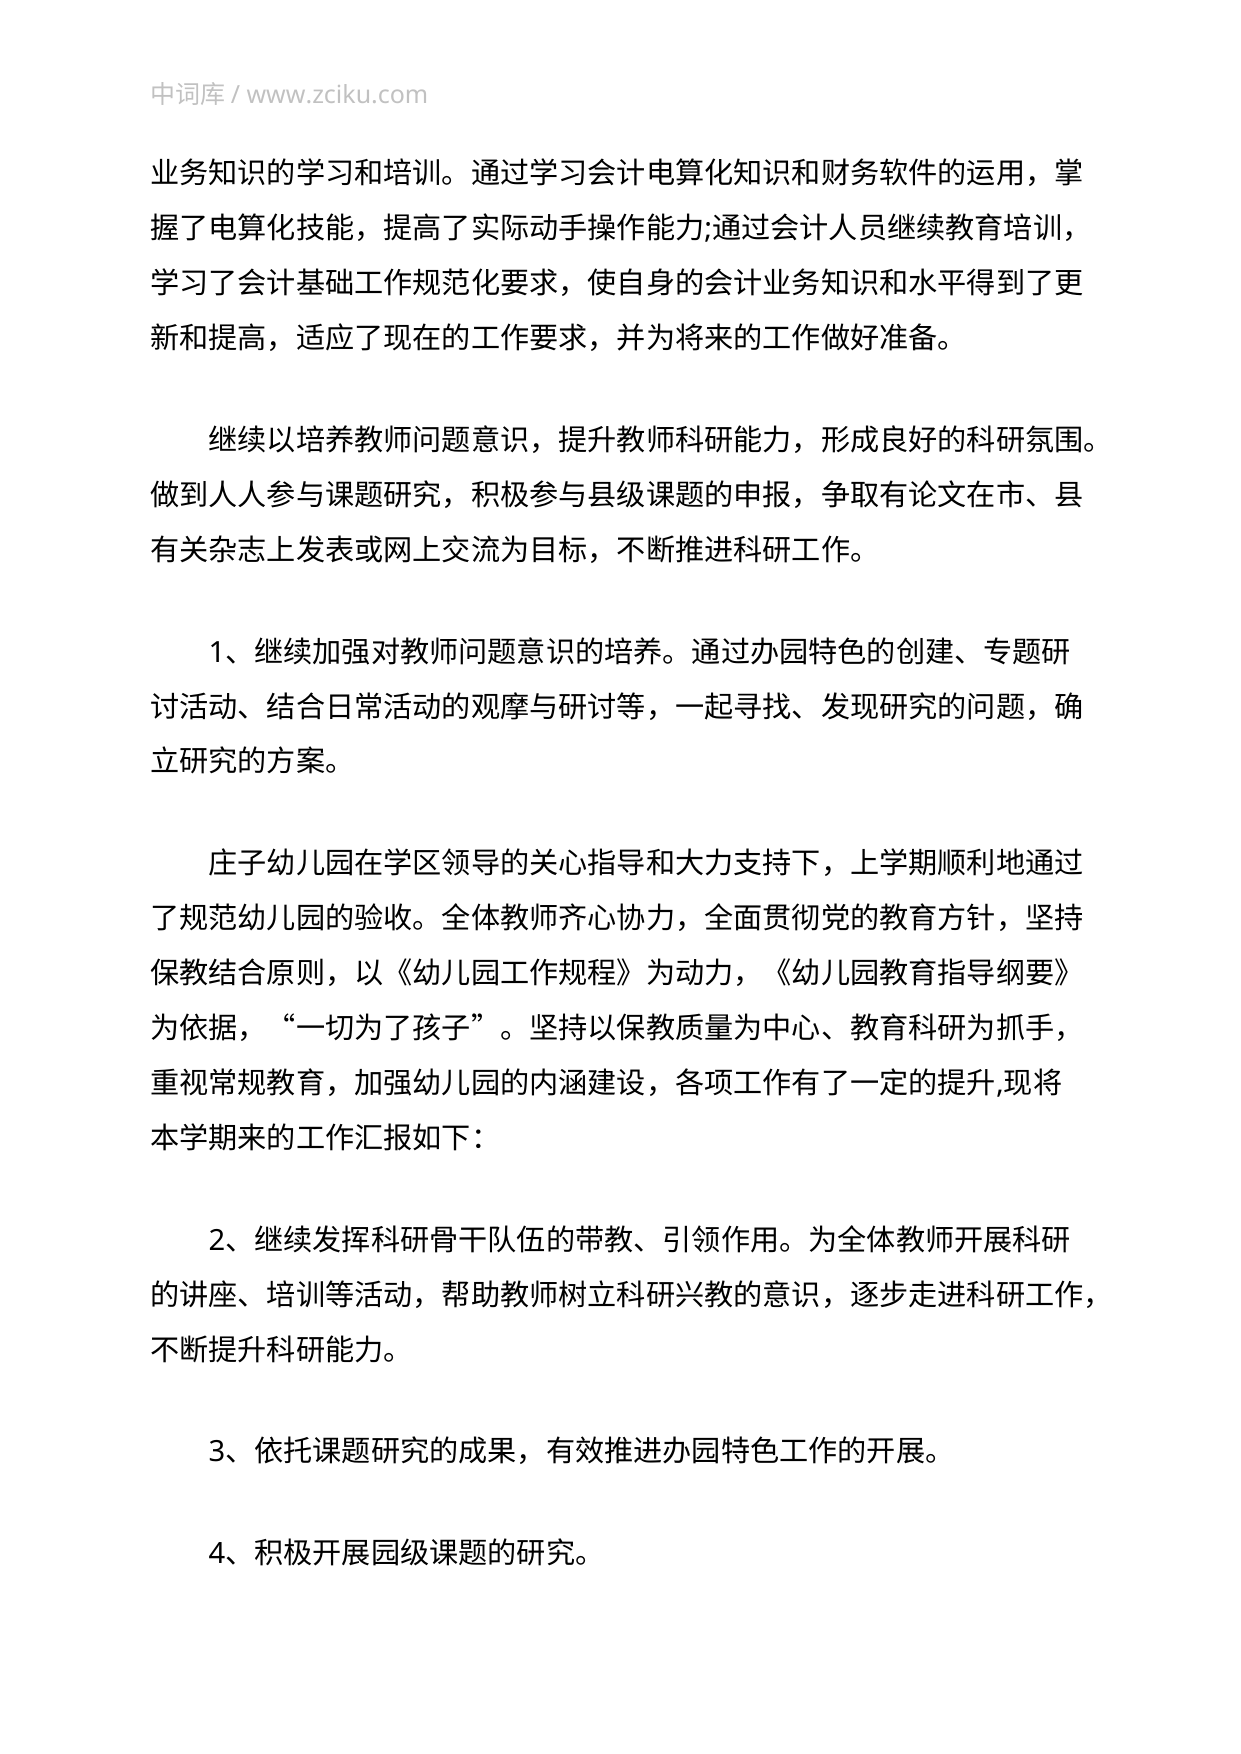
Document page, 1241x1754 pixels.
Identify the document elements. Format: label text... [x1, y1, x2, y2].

text 1、继续加强对教师问题意识的培养。通过办园特色的创建、专题研讨活动、结合日常活动的观摩与研讨等，一起寻找、发现研究的问题，确立研究的方案。 [150, 628, 1090, 780]
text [150, 150, 1090, 357]
text 庄子幼儿园在学区领导的关心指导和大力支持下，上学期顺利地通过了规范幼儿园的验收。全体教师齐心协力，全面贯彻党的教育方针，坚持保教结合原则，以《幼儿园工作规程》为动力，《幼儿园教育指导纲要》为依据，“一切为了孩子”。坚持以保教质量为中心、教育科研为抓手，重视常规教育，加强幼儿园的内涵建设，各项工作有了一定的提升,现将本学期来的工作汇报如下： [150, 840, 1090, 1157]
text 3、依托课题研究的成果，有效推进办园特色工作的开展。 [150, 1428, 1090, 1470]
text 继续以培养教师问题意识，提升教师科研能力，形成良好的科研氛围。做到人人参与课题研究，积极参与县级课题的申报，争取有论文在市、县有关杂志上发表或网上交流为目标，不断推进科研工作。 [150, 417, 1090, 569]
text 2、继续发挥科研骨干队伍的带教、引领作用。为全体教师开展科研的讲座、培训等活动，帮助教师树立科研兴教的意识，逐步走进科研工作，不断提升科研能力。 [150, 1216, 1090, 1368]
text 4、积极开展园级课题的研究。 [150, 1530, 1090, 1572]
